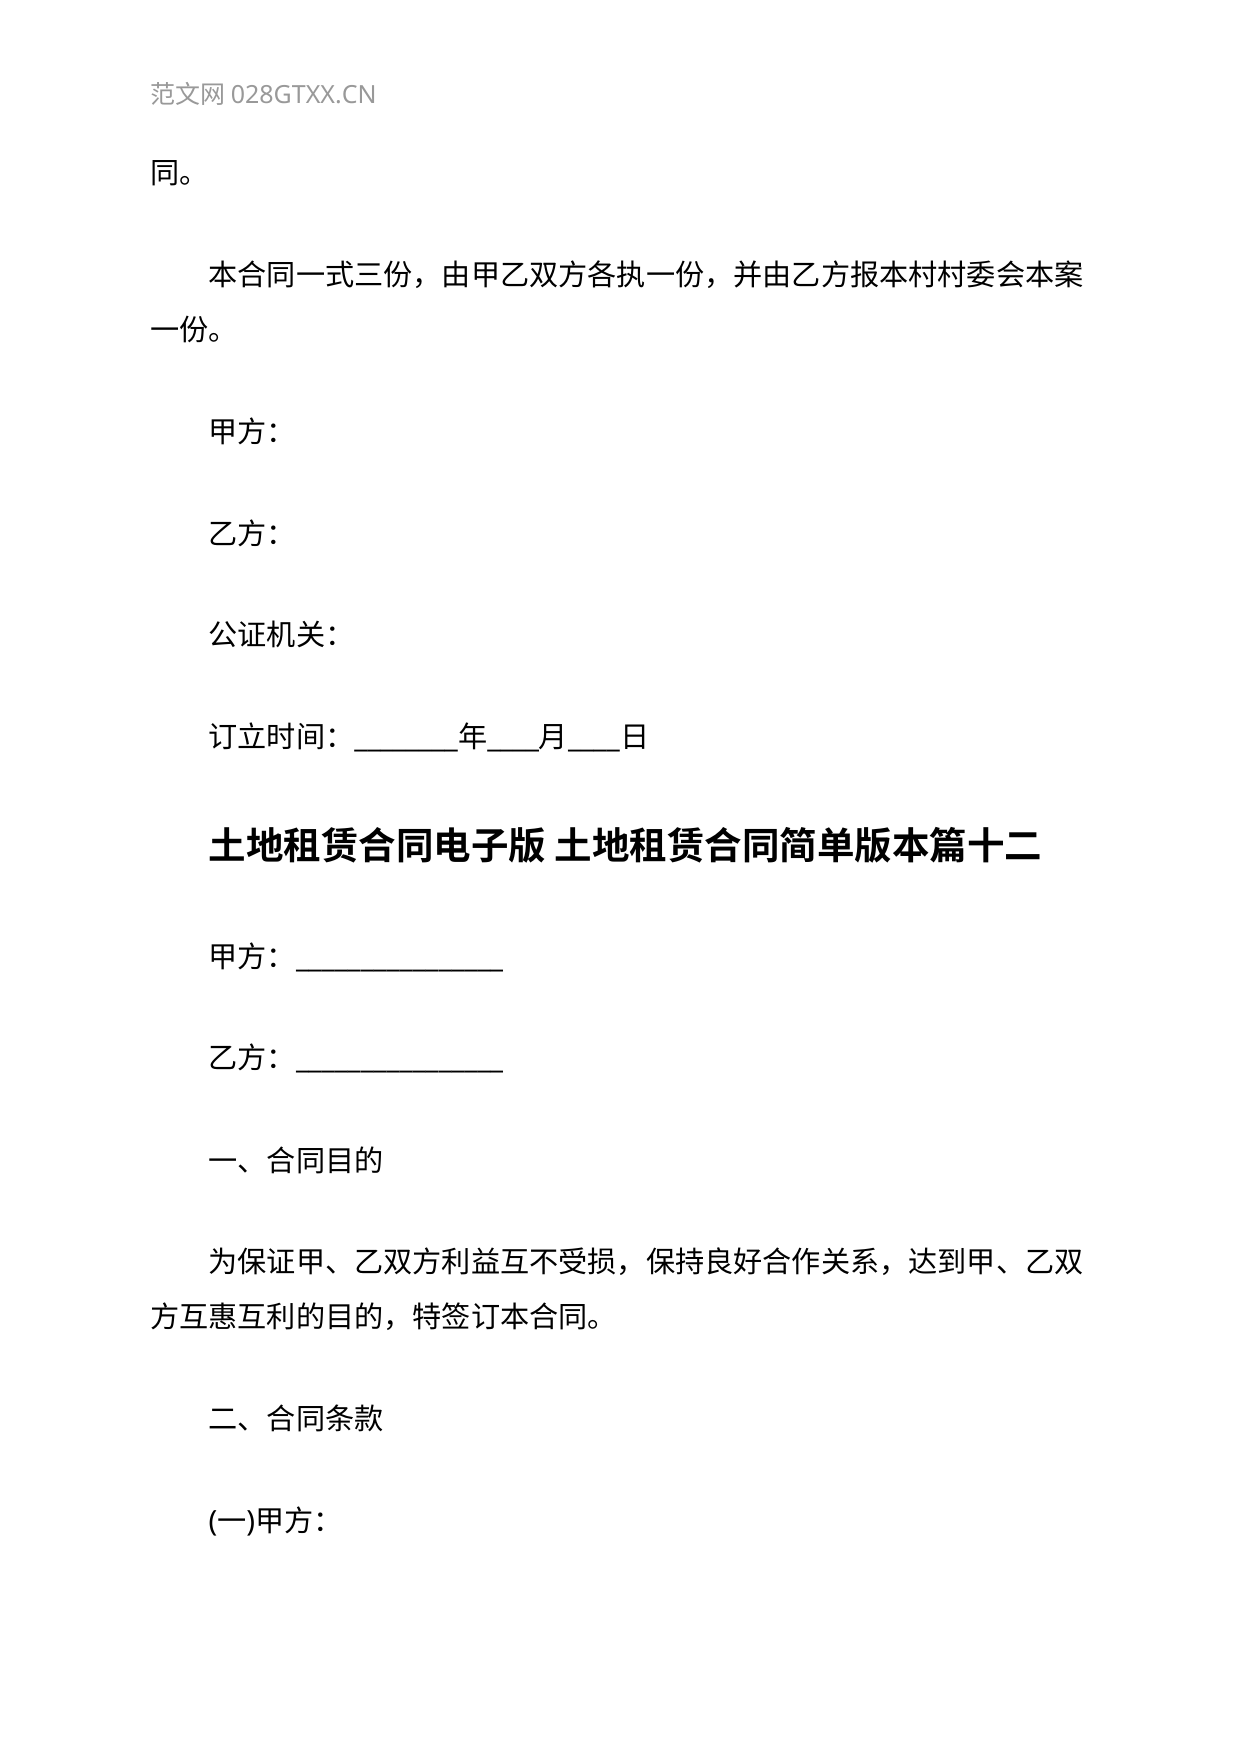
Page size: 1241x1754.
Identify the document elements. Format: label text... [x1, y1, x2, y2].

text 公证机关： [150, 612, 1090, 654]
text 订立时间：________年____月____日 [150, 714, 1090, 756]
text 乙方： [150, 510, 1090, 552]
text 本合同一式三份，由甲乙双方各执一份，并由乙方报本村村委会本案一份。 [150, 252, 1090, 349]
text 乙方：________________ [150, 1035, 1090, 1077]
text (一)甲方： [150, 1497, 1090, 1540]
text 甲方：________________ [150, 933, 1090, 976]
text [150, 150, 1090, 192]
text 为保证甲、乙双方利益互不受损，保持良好合作关系，达到甲、乙双方互惠互利的目的，特签订本合同。 [150, 1239, 1090, 1336]
text 土地租赁合同电子版 土地租赁合同简单版本篇十二 [150, 816, 1090, 870]
text 二、合同条款 [150, 1396, 1090, 1438]
text 甲方： [150, 408, 1090, 451]
text 一、合同目的 [150, 1137, 1090, 1179]
